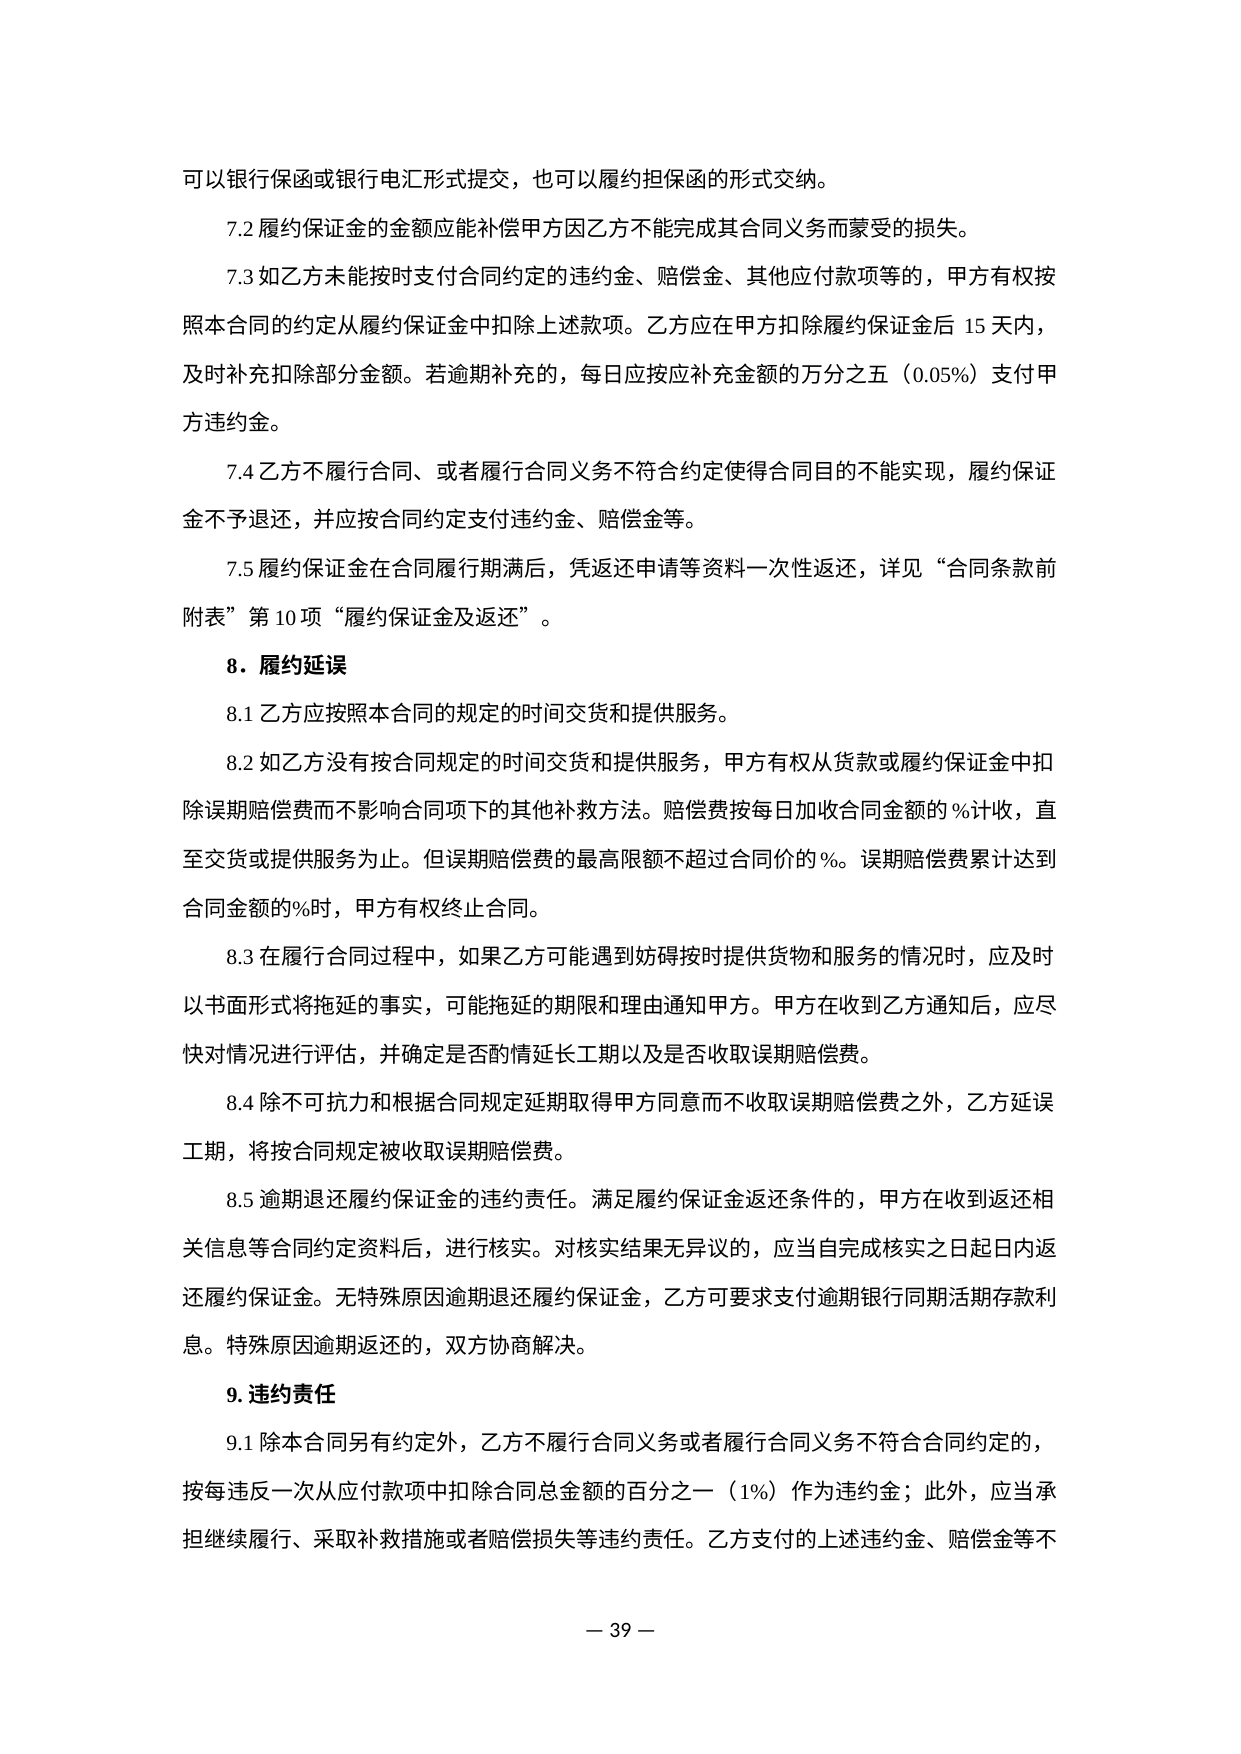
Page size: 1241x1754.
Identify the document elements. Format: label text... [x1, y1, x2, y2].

text 8.5 逾期退还履约保证金的违约责任。满足履约保证金返还条件的，甲方在收到返还相关信息等合同约定资料后，进行核实。对核实结果无异议的，应当自完成核实之日起日内返还履约保证金。无特殊原因逾期退还履约保证金，乙方可要求支付逾期银行同期活期存款利息。特殊原因逾期返还的，双方协商解决。 [182, 1182, 1058, 1360]
text 8.4 除不可抗力和根据合同规定延期取得甲方同意而不收取误期赔偿费之外，乙方延误工期，将按合同规定被收取误期赔偿费。 [182, 1084, 1058, 1166]
text 8．履约延误 [182, 647, 1058, 680]
text 9. 违约责任 [182, 1376, 1058, 1409]
text 8.1 乙方应按照本合同的规定的时间交货和提供服务。 [182, 696, 1058, 728]
text 8.2 如乙方没有按合同规定的时间交货和提供服务，甲方有权从货款或履约保证金中扣除误期赔偿费而不影响合同项下的其他补救方法。赔偿费按每日加收合同金额的%计收，直至交货或提供服务为止。但误期赔偿费的最高限额不超过合同价的%。误期赔偿费累计达到合同金额的%时，甲方有权终止合同。 [182, 744, 1058, 923]
text 7.5履约保证金在合同履行期满后，凭返还申请等资料一次性返还，详见“合同条款前附表”第10项“履约保证金及返还”。 [182, 550, 1058, 632]
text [182, 1424, 1058, 1554]
text 8.3 在履行合同过程中，如果乙方可能遇到妨碍按时提供货物和服务的情况时，应及时以书面形式将拖延的事实，可能拖延的期限和理由通知甲方。甲方在收到乙方通知后，应尽快对情况进行评估，并确定是否酌情延长工期以及是否收取误期赔偿费。 [182, 939, 1058, 1069]
text 7.3如乙方未能按时支付合同约定的违约金、赔偿金、其他应付款项等的，甲方有权按照本合同的约定从履约保证金中扣除上述款项。乙方应在甲方扣除履约保证金后 15 天内，及时补充扣除部分金额。若逾期补充的，每日应按应补充金额的万分之五（0.05%）支付甲方违约金。 [182, 259, 1058, 437]
text 7.2履约保证金的金额应能补偿甲方因乙方不能完成其合同义务而蒙受的损失。 [182, 210, 1058, 243]
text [182, 162, 1058, 194]
text 7.4乙方不履行合同、或者履行合同义务不符合约定使得合同目的不能实现，履约保证金不予退还，并应按合同约定支付违约金、赔偿金等。 [182, 453, 1058, 534]
